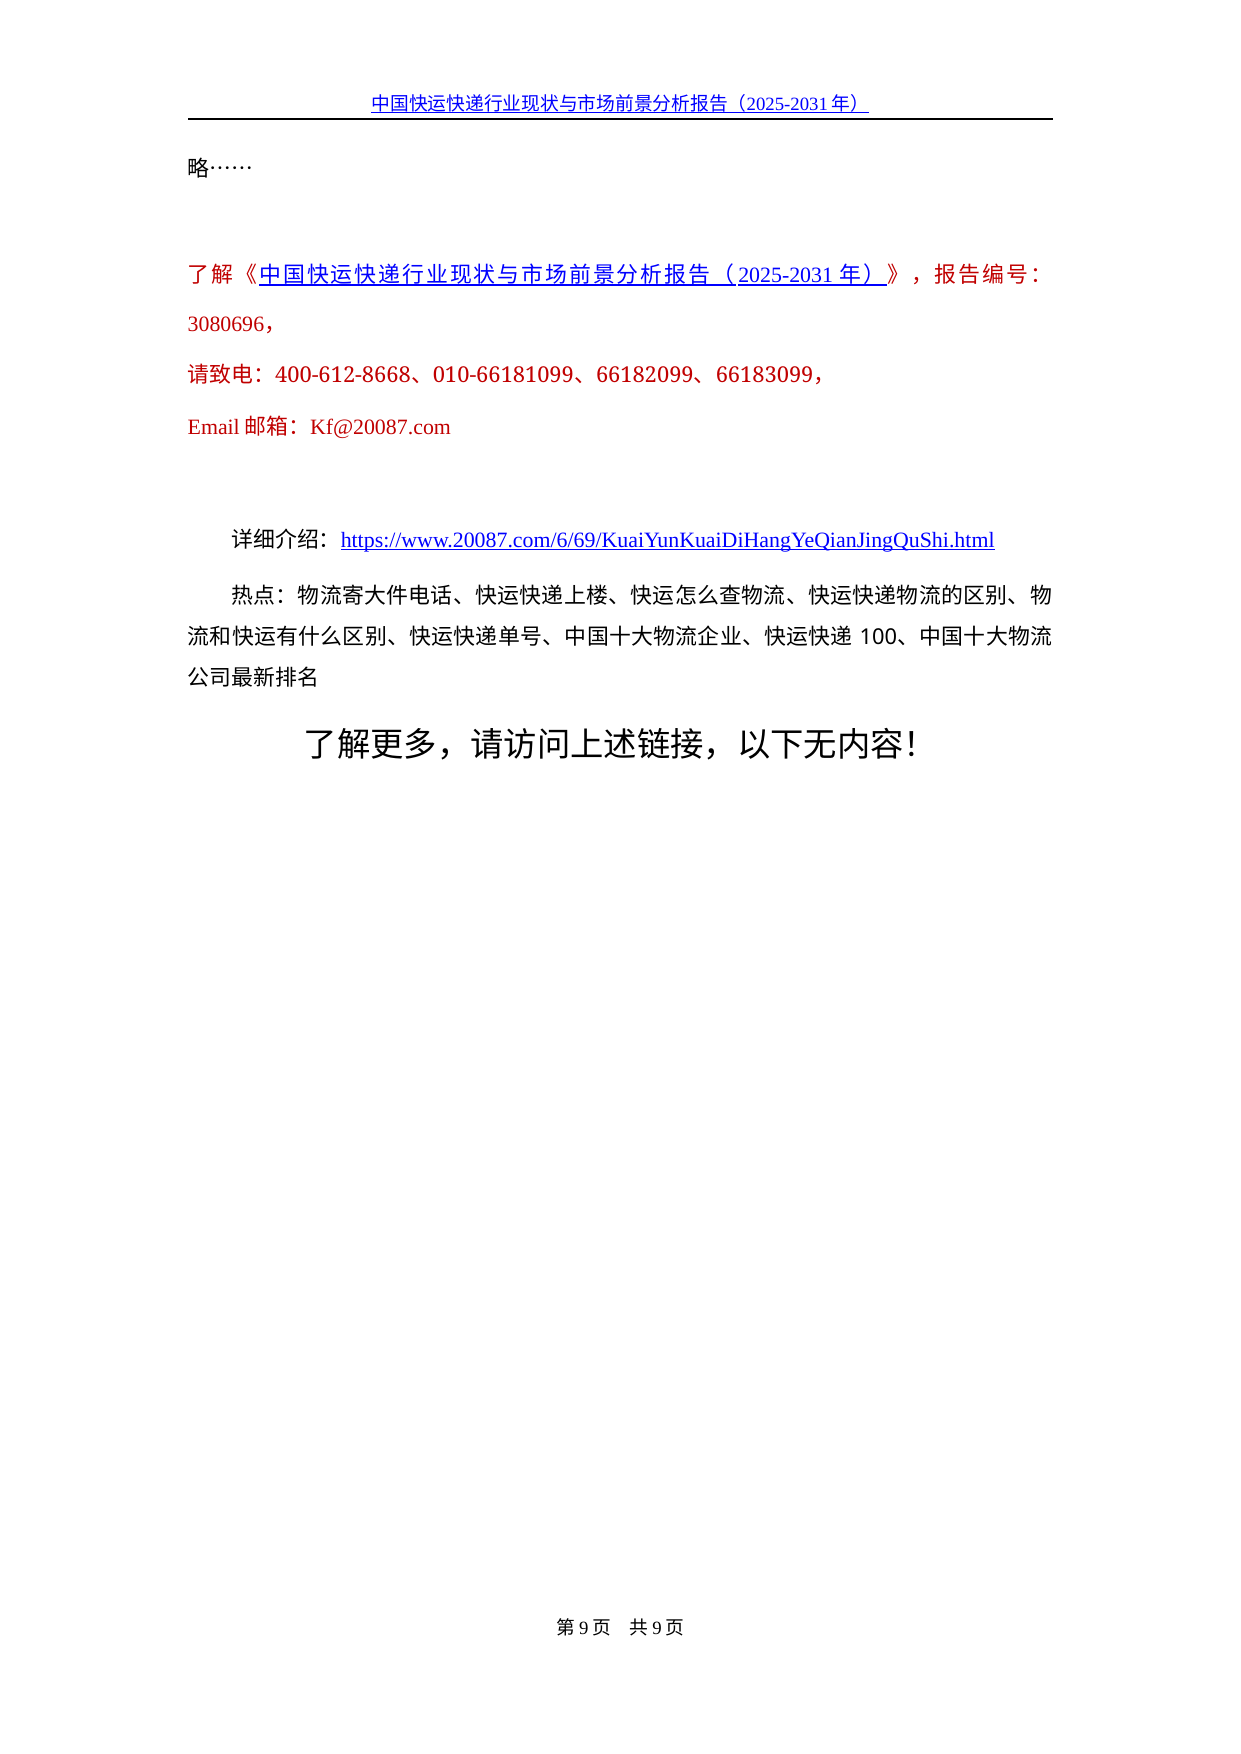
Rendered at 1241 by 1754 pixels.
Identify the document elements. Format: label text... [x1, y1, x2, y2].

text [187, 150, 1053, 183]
text 请致电：400-612-8668、010-66181099、66182099、66183099， [187, 357, 1053, 389]
text 详细介绍：https://www.20087.com/6/69/KuaiYunKuaiDiHangYeQianJingQuShi.html [187, 521, 1053, 554]
text Email邮箱：Kf@20087.com [187, 408, 1053, 441]
title 了解更多，请访问上述链接，以下无内容！ [187, 709, 1053, 774]
text 了解《中国快运快递行业现状与市场前景分析报告（2025-2031年）》，报告编号：3080696， [187, 257, 1053, 338]
text 热点：物流寄大件电话、快运快递上楼、快运怎么查物流、快运快递物流的区别、物流和快运有什么区别、快运快递单号、中国十大物流企业、快运快递100、中国十大物流公司最新排名 [187, 578, 1053, 692]
